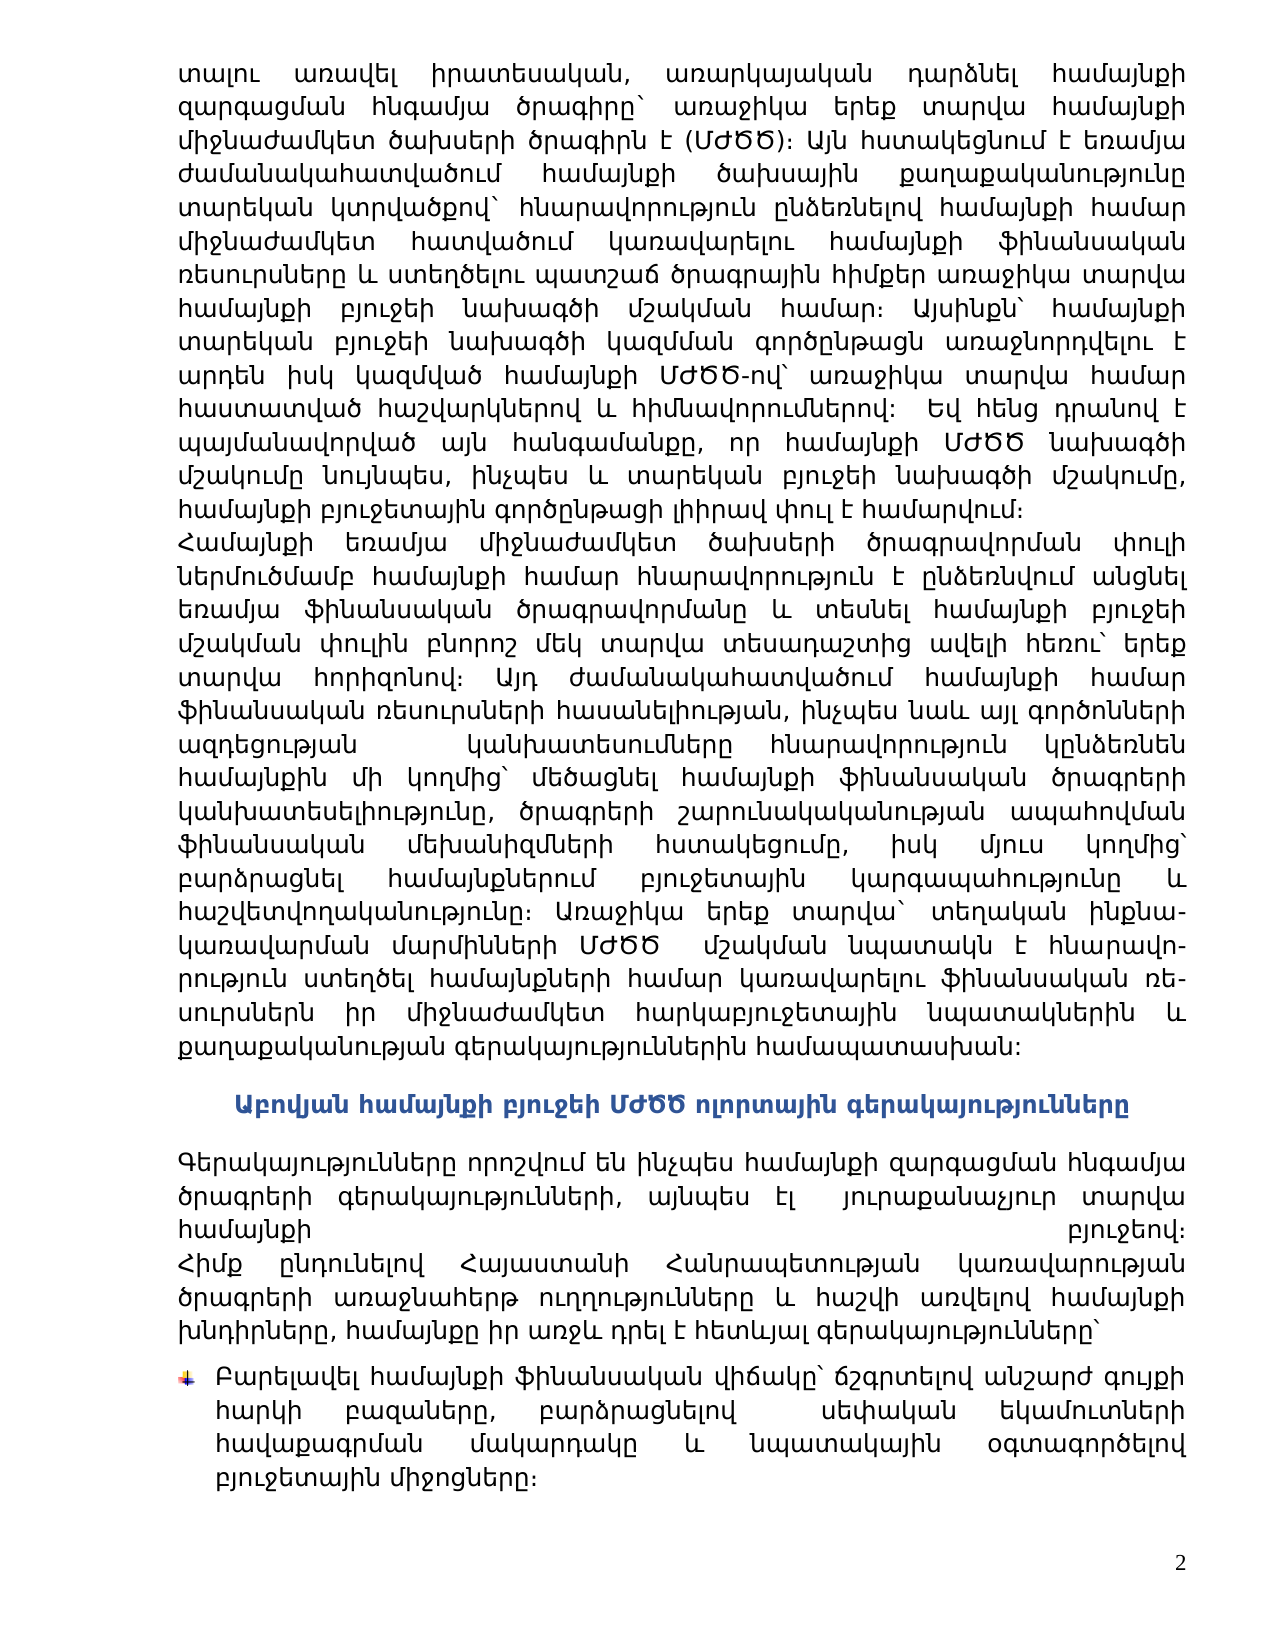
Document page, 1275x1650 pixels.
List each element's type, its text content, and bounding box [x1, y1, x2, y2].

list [177, 59, 1186, 1061]
list Բարելավել համայնքի ֆինանսական վիճակը՝ ճշգրտելով անշարժ գույքի հարկի բազաները, բարձրացնելով սեփական եկամուտների հավաքագրման մակարդակը և նպատակային օգտագործելով բյուջետային միջոցները։ [177, 1362, 1186, 1492]
subtitle Աբովյան համայնքի բյուջեի ՄԺԾԾ ոլորտային գերակայությունները [177, 1090, 1186, 1119]
text Գերակայությունները որոշվում են ինչպես համայնքի զարգացման հնգամյա ծրագրերի գերակայությունների, այնպես էլ յուրաքանաչյուր տարվա համայնքի բյուջեով։ Հիմք ընդունելով Հայաստանի Հանրապետության կառավարության ծրագրերի առաջնահերթ ուղղությունները և հաշվի առվելով համայնքի խնդիրները, համայնքը իր առջև դրել է հետևյալ գերակայությունները՝ [177, 1149, 1186, 1346]
picture [178, 1369, 195, 1386]
